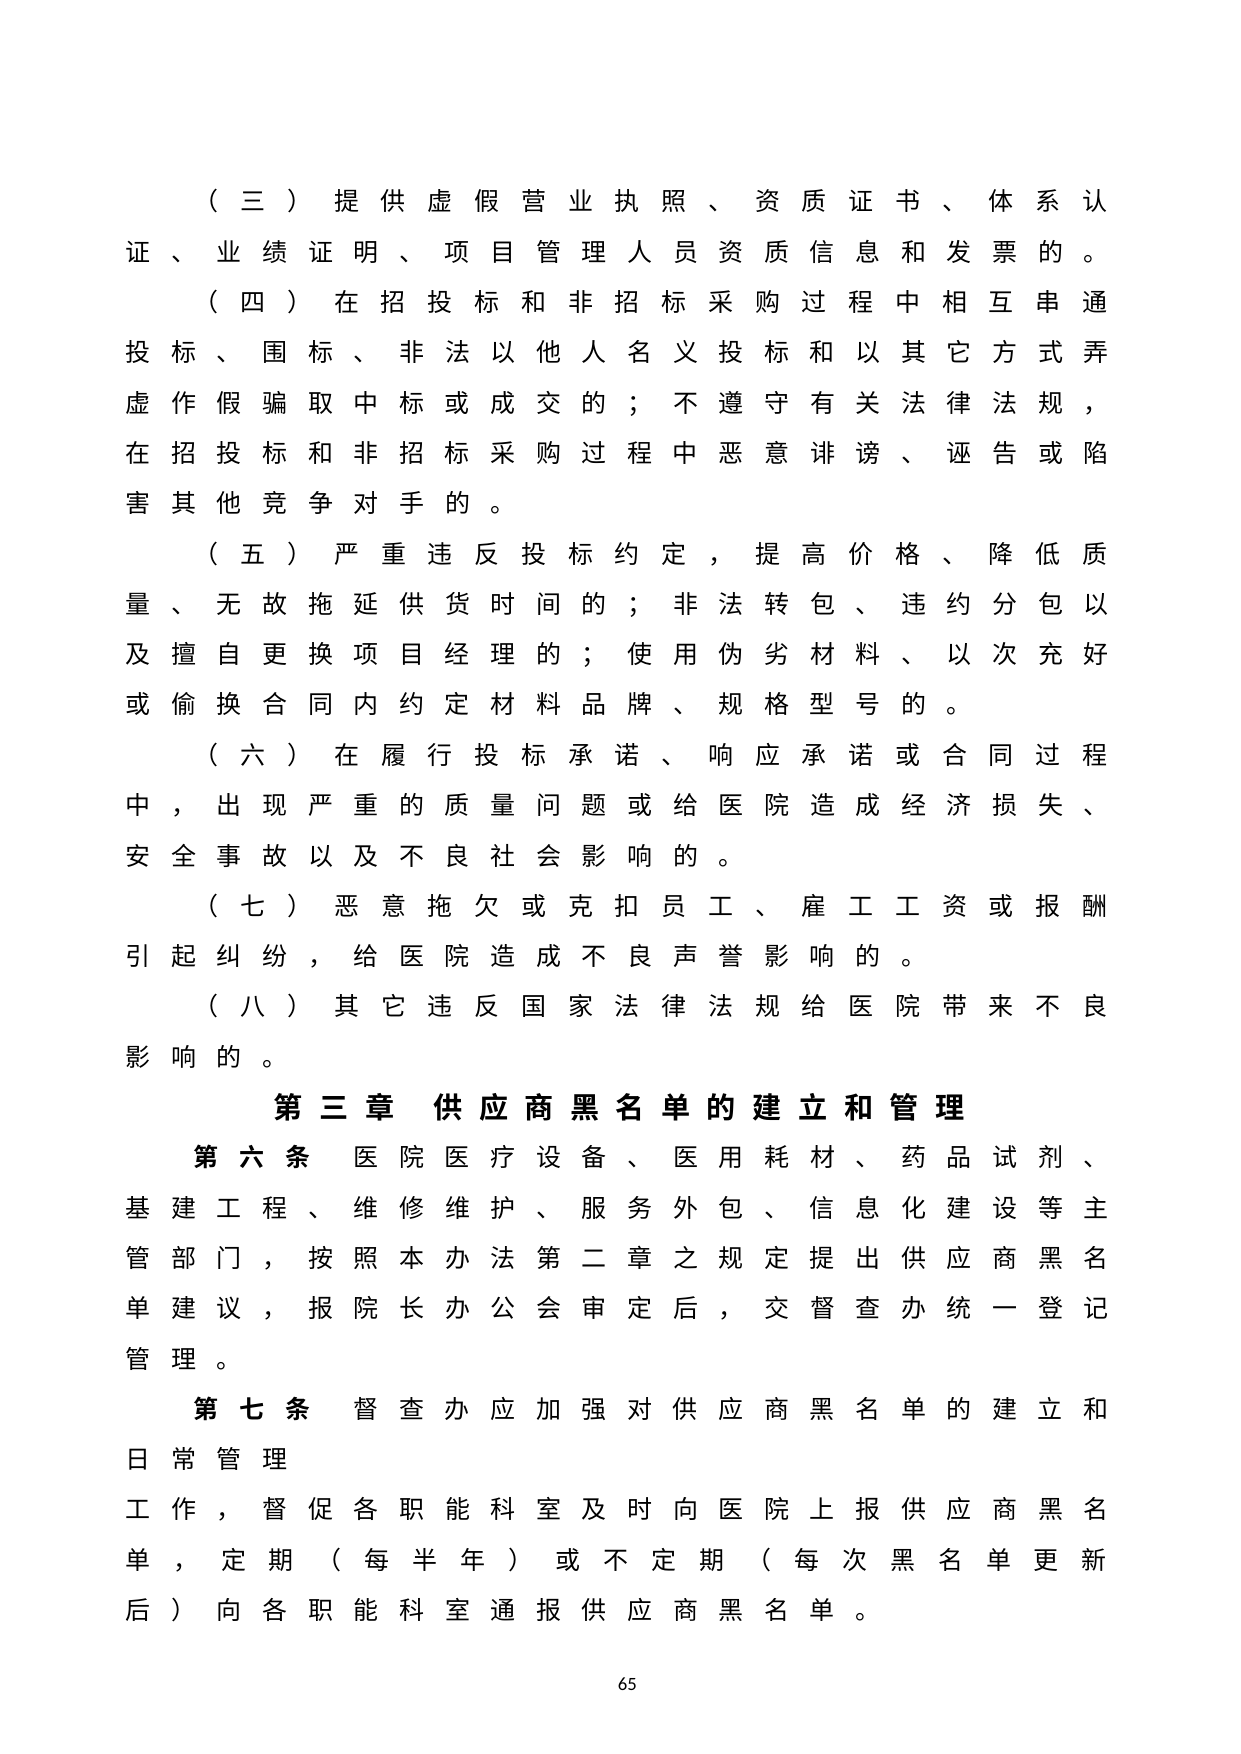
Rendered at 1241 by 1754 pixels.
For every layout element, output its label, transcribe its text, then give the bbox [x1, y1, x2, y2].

text （四）在招投标和非招标采购过程中相互串通投标、围标、非法以他人名义投标和以其它方式弄虚作假骗取中标或成交的；不遵守有关法律法规，在招投标和非招标采购过程中恶意诽谤、诬告或陷害其他竞争对手的。 [125, 276, 1129, 527]
text （八）其它违反国家法律法规给医院带来不良影响的。 [125, 980, 1129, 1081]
text （五）严重违反投标约定，提高价格、降低质量、无故拖延供货时间的；非法转包、违约分包以及擅自更换项目经理的；使用伪劣材料、以次充好或偷换合同内约定材料品牌、规格型号的。 [125, 527, 1129, 728]
text 第三章 供应商黑名单的建立和管理 [125, 1081, 1129, 1131]
text （三）提供虚假营业执照、资质证书、体系认证、业绩证明、项目管理人员资质信息和发票的。 [125, 175, 1129, 276]
text （七）恶意拖欠或克扣员工、雇工工资或报酬引起纠纷，给医院造成不良声誉影响的。 [125, 879, 1129, 980]
text 工作，督促各职能科室及时向医院上报供应商黑名单，定期（每半年）或不定期（每次黑名单更新后）向各职能科室通报供应商黑名单。 [125, 1483, 1129, 1634]
text （六）在履行投标承诺、响应承诺或合同过程中，出现严重的质量问题或给医院造成经济损失、安全事故以及不良社会影响的。 [125, 728, 1129, 879]
text 第七条 督查办应加强对供应商黑名单的建立和日常管理 [125, 1382, 1129, 1483]
text 第六条 医院医疗设备、医用耗材、药品试剂、基建工程、维修维护、服务外包、信息化建设等主管部门，按照本办法第二章之规定提出供应商黑名单建议，报院长办公会审定后，交督查办统一登记管理。 [125, 1131, 1129, 1382]
